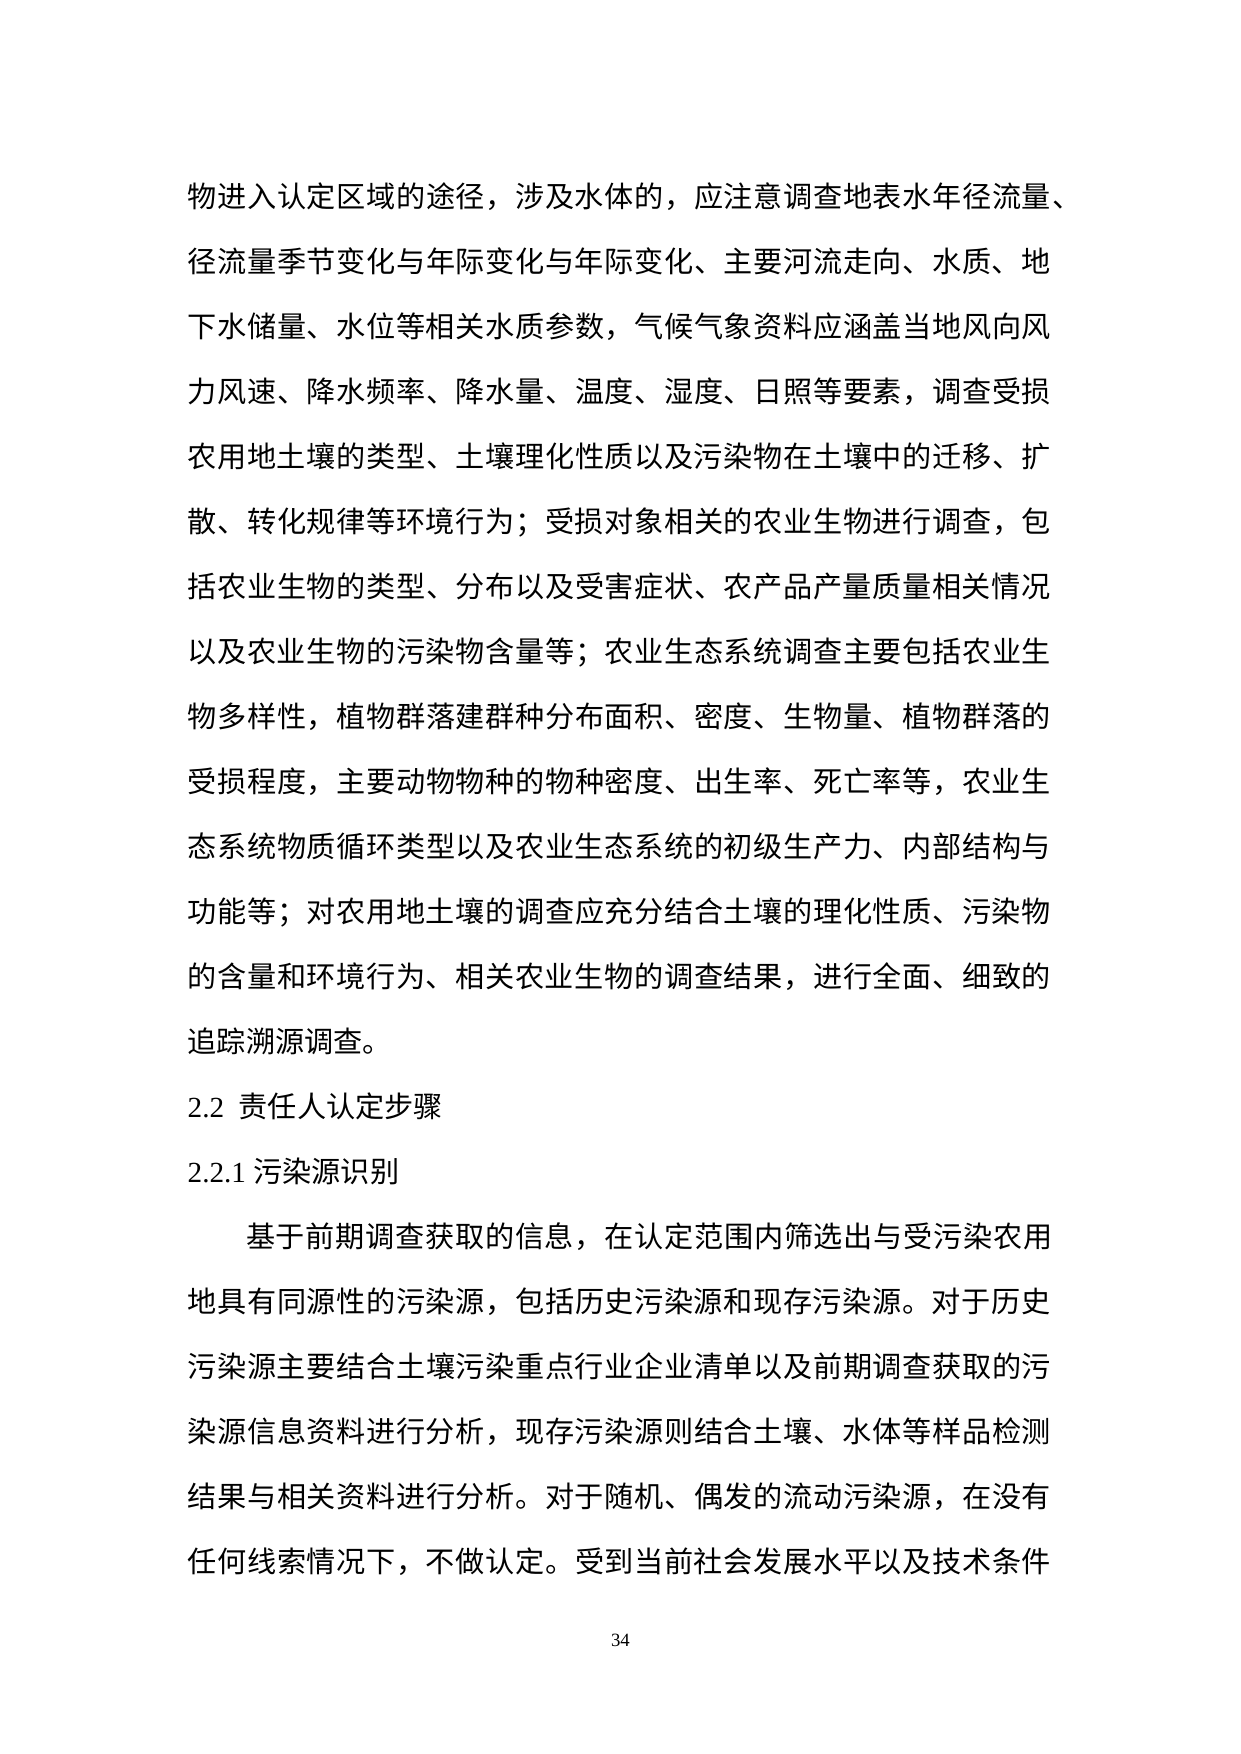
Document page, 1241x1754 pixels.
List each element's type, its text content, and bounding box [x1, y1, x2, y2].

text 2.2 责任人认定步骤 [187, 1072, 1053, 1137]
text 2.2.1 污染源识别 [187, 1137, 1053, 1202]
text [187, 1202, 1053, 1592]
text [187, 162, 1053, 1072]
